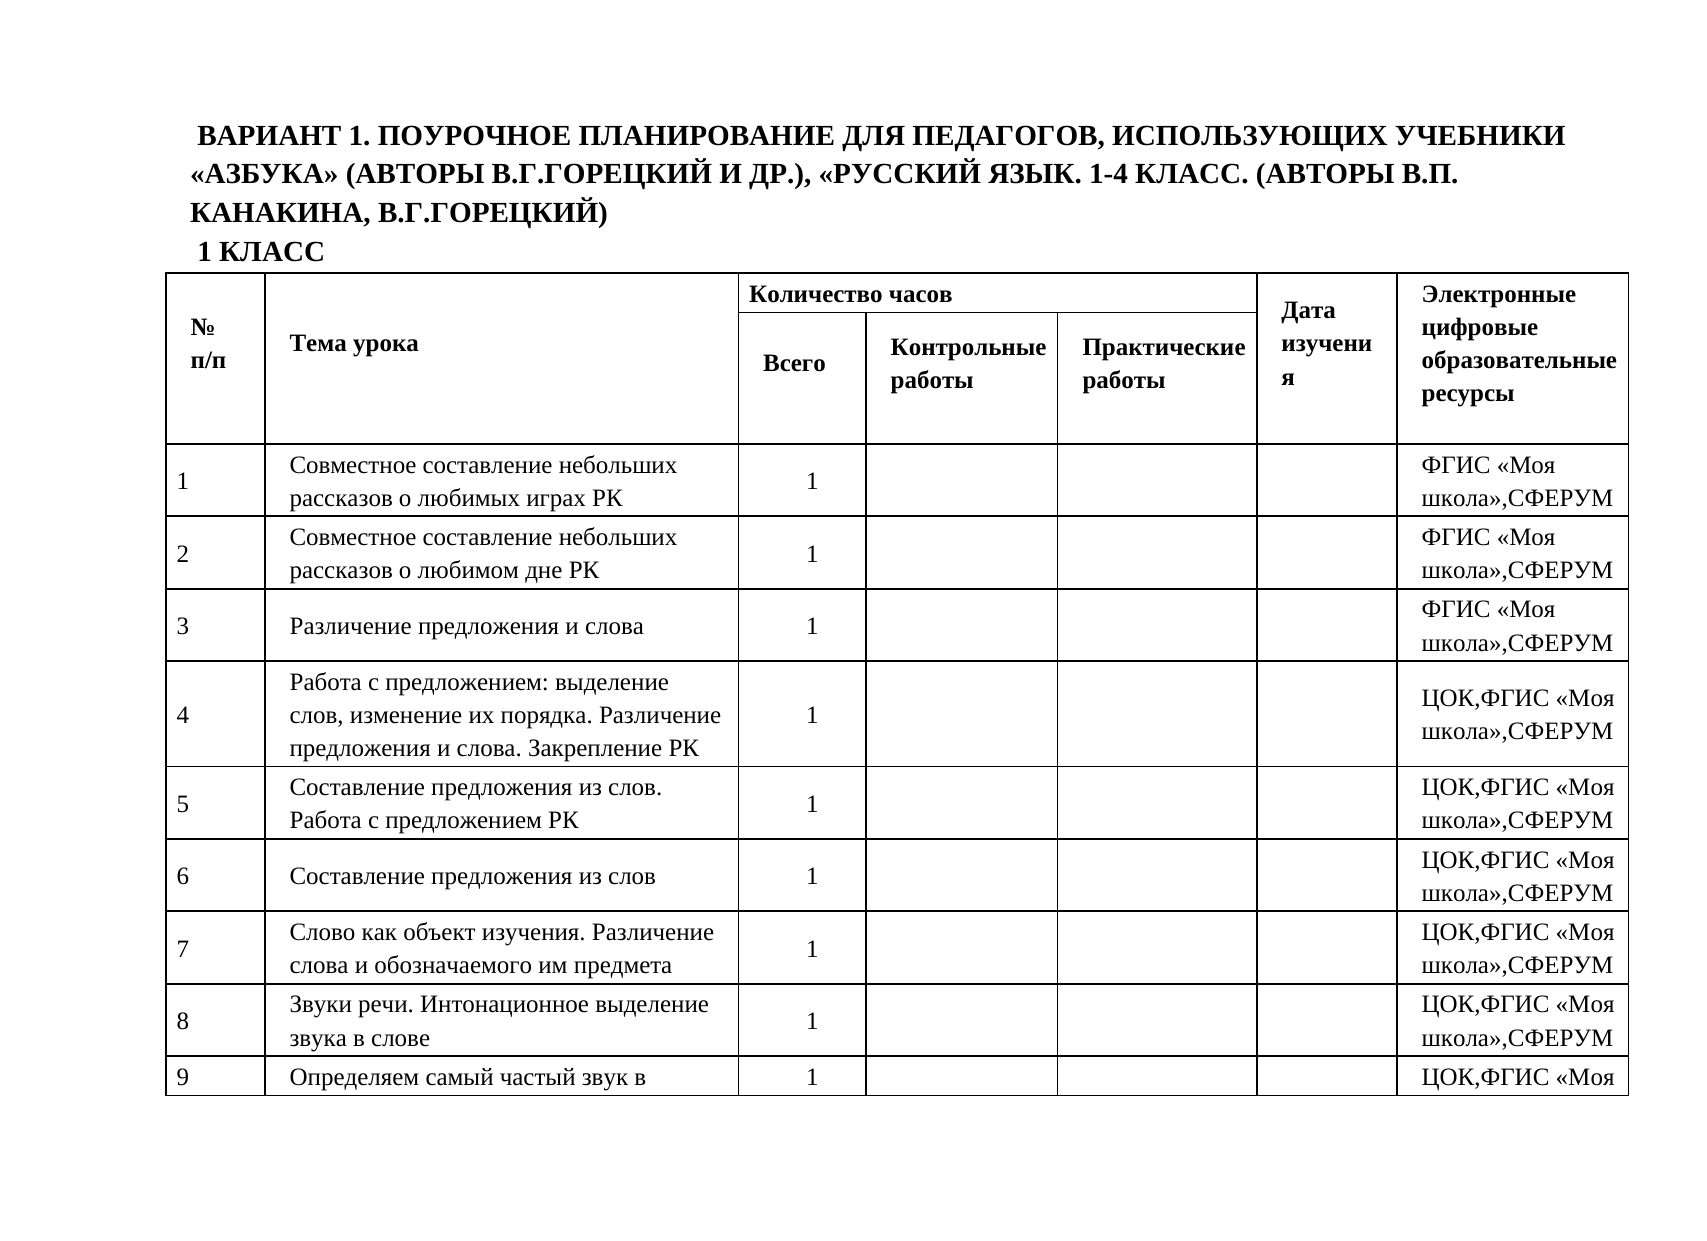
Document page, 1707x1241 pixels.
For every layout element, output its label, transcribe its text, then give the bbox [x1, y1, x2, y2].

table_cell 7 [167, 912, 264, 983]
table_cell [1058, 445, 1256, 515]
table_cell 1 [739, 517, 865, 588]
table_cell [867, 662, 1057, 766]
table_cell ЦОК,ФГИС «Моя школа»,СФЕРУМ [1398, 985, 1628, 1055]
table_cell [1258, 912, 1396, 983]
table_cell ФГИС «Моя школа»,СФЕРУМ [1398, 445, 1628, 515]
table_cell [1258, 517, 1396, 588]
table_cell 6 [167, 840, 264, 910]
table_cell 4 [167, 662, 264, 766]
table_cell ЦОК,ФГИС «Моя школа»,СФЕРУМ [1398, 840, 1628, 910]
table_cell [266, 1057, 738, 1094]
table_cell ЦОК,ФГИС «Моя школа»,СФЕРУМ [1398, 662, 1628, 766]
table_cell [867, 445, 1057, 515]
table_cell [1058, 517, 1256, 588]
table_header Электронные цифровые образовательные ресурсы [1398, 274, 1628, 443]
table_cell [1258, 985, 1396, 1055]
table_cell [1058, 662, 1256, 766]
table_cell 1 [739, 590, 865, 660]
table_cell [867, 767, 1057, 838]
table_cell [867, 1057, 1057, 1094]
table_cell 8 [167, 985, 264, 1055]
table_cell [1258, 1057, 1396, 1094]
table_cell [1258, 445, 1396, 515]
table_cell [1058, 767, 1256, 838]
table_cell Совместное составление небольших рассказов о любимых играх РК [266, 445, 738, 515]
table_cell [867, 590, 1057, 660]
table_cell [1058, 590, 1256, 660]
table_cell 9 [167, 1057, 264, 1094]
table_cell [867, 912, 1057, 983]
table_cell [1258, 767, 1396, 838]
table_cell Слово как объект изучения. Различение слова и обозначаемого им предмета [266, 912, 738, 983]
table_header Количество часов [739, 274, 1256, 312]
text ВАРИАНТ 1. ПОУРОЧНОЕ ПЛАНИРОВАНИЕ ДЛЯ ПЕДАГОГОВ, ИСПОЛЬЗУЮЩИХ УЧЕБНИКИ «АЗБУКА» (АВТОРЫ В.Г.ГОРЕЦКИЙ И ДР.), «РУССКИЙ ЯЗЫК. 1-4 КЛАСС. (АВТОРЫ В.П. КАНАКИНА, В.Г.ГОРЕЦКИЙ) [190, 118, 1618, 229]
table_cell [1058, 840, 1256, 910]
table_header № п/п [167, 274, 264, 443]
table_cell [1058, 912, 1256, 983]
table_header Дата изучения [1258, 274, 1396, 443]
table_cell 1 [739, 985, 865, 1055]
table_cell [1258, 840, 1396, 910]
table_cell [1258, 662, 1396, 766]
table_header Тема урока [266, 274, 738, 443]
table_cell [867, 985, 1057, 1055]
table_cell [1058, 1057, 1256, 1094]
table_cell ЦОК,ФГИС «Моя школа»,СФЕРУМ [1398, 767, 1628, 838]
table_cell ФГИС «Моя школа»,СФЕРУМ [1398, 517, 1628, 588]
table_cell 1 [739, 1057, 865, 1094]
table_cell 1 [739, 662, 865, 766]
table_cell 1 [167, 445, 264, 515]
table_cell 1 [739, 912, 865, 983]
table_cell [1058, 985, 1256, 1055]
table_cell [1258, 590, 1396, 660]
table_cell ЦОК,ФГИС «Моя школа»,СФЕРУМ [1398, 912, 1628, 983]
table_cell ФГИС «Моя школа»,СФЕРУМ [1398, 590, 1628, 660]
table_cell 1 [739, 445, 865, 515]
text 1 КЛАСС [190, 234, 1618, 267]
table_cell Звуки речи. Интонационное выделение звука в слове [266, 985, 738, 1055]
table_cell Различение предложения и слова [266, 590, 738, 660]
table_cell Составление предложения из слов [266, 840, 738, 910]
table_cell 3 [167, 590, 264, 660]
table_cell Практические работы [1058, 313, 1256, 443]
table_cell Работа с предложением: выделение слов, изменение их порядка. Различение предложения и слова. Закрепление РК [266, 662, 738, 766]
table_cell 1 [739, 840, 865, 910]
table_cell 1 [739, 767, 865, 838]
table_cell 5 [167, 767, 264, 838]
table_cell Контрольные работы [867, 313, 1057, 443]
table_cell Всего [739, 313, 865, 443]
table_cell 2 [167, 517, 264, 588]
table_cell [867, 517, 1057, 588]
table_cell Совместное составление небольших рассказов о любимом дне РК [266, 517, 738, 588]
table_cell [867, 840, 1057, 910]
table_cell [1398, 1057, 1628, 1094]
table_cell Составление предложения из слов. Работа с предложением РК [266, 767, 738, 838]
